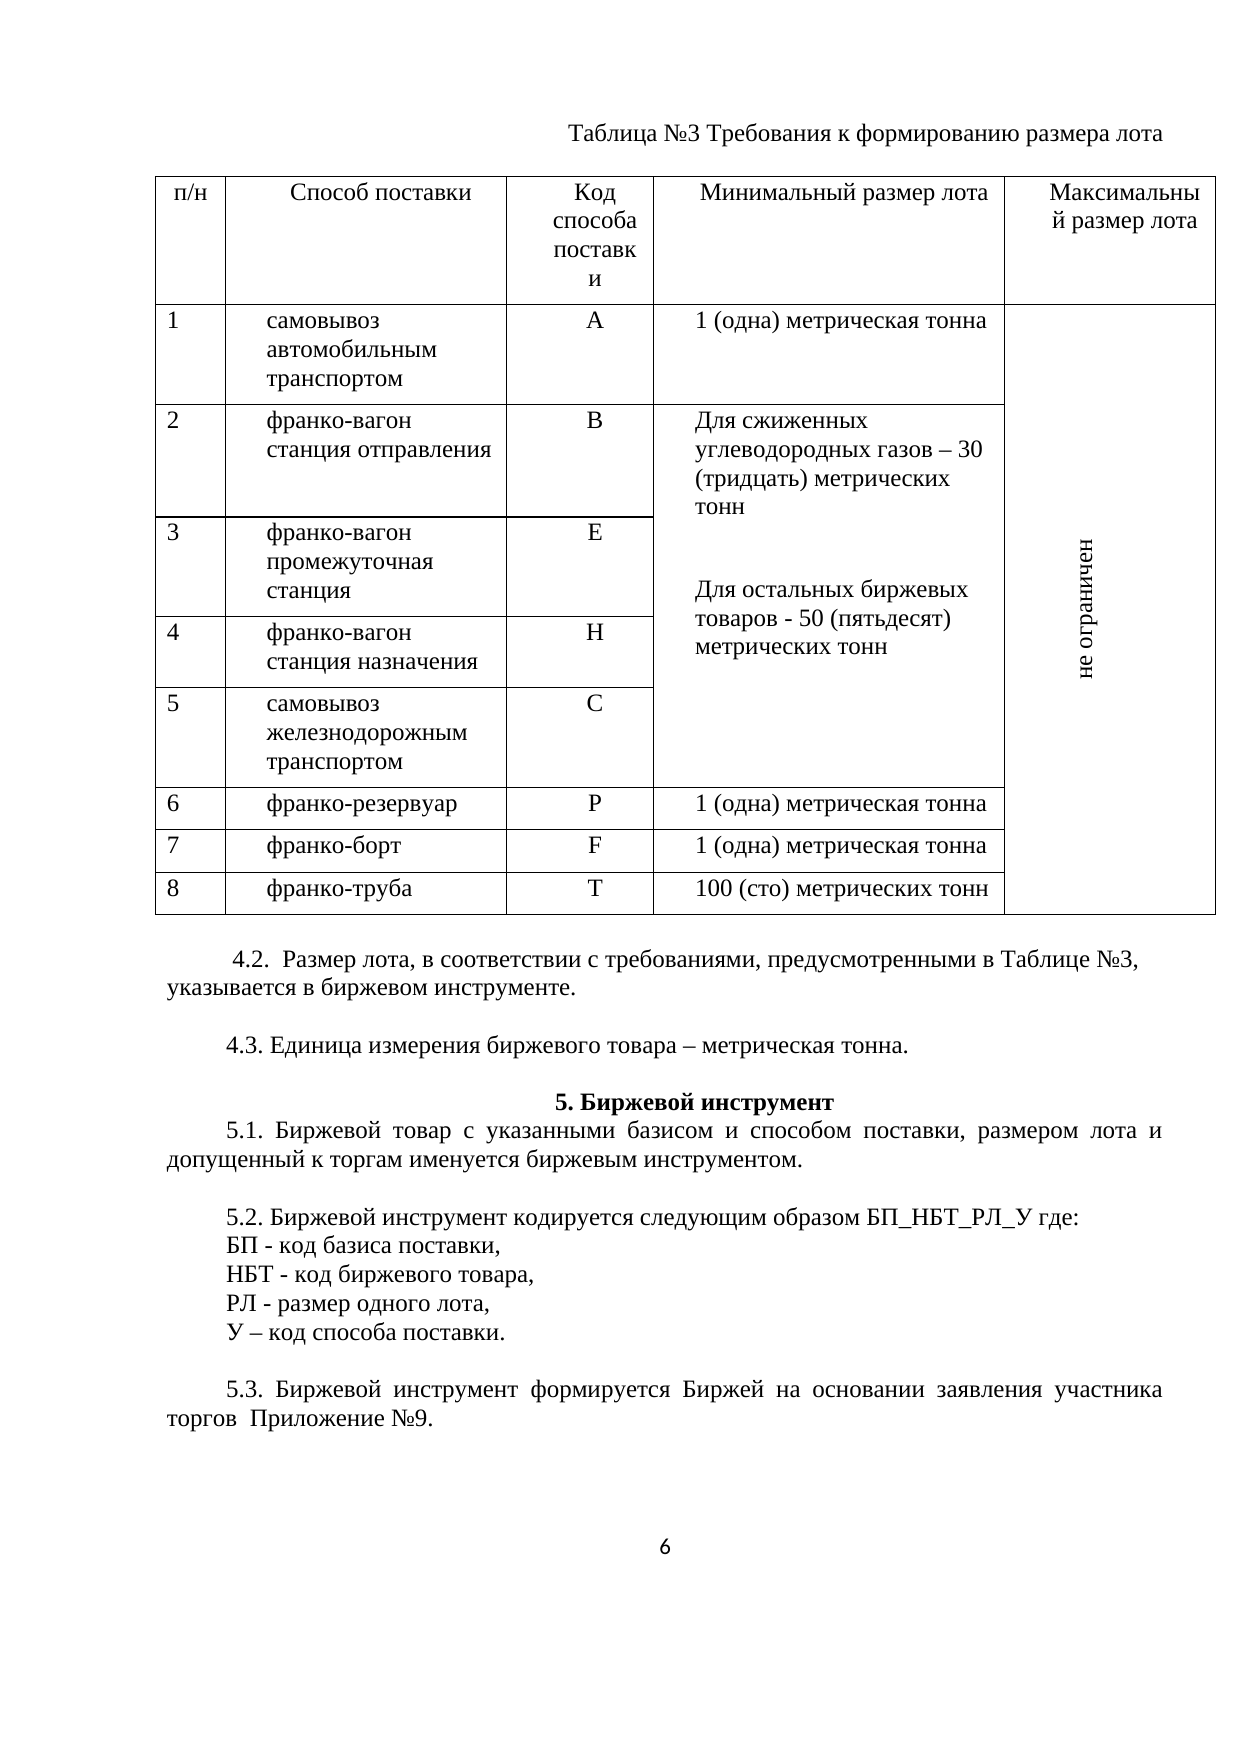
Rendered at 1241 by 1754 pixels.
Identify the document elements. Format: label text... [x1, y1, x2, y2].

text 5.3. Биржевой инструмент формируется Биржей на основании заявления участника торгов Приложение №9. [167, 1374, 1163, 1432]
text НБТ - код биржевого товара, [167, 1259, 1163, 1288]
text 4.2. Размер лота, в соответствии с требованиями, предусмотренными в Таблице №3, указывается в биржевом инструменте. [167, 944, 1163, 1001]
text 5. Биржевой инструмент [167, 1087, 1163, 1115]
table_header п/н [156, 177, 225, 304]
table_cell [156, 518, 225, 616]
table_cell F [507, 830, 653, 872]
table_cell франко-вагон станция отправления [226, 405, 506, 516]
table_cell [156, 830, 225, 872]
table_cell А [507, 305, 653, 404]
table_cell [156, 305, 225, 404]
table_cell Е [507, 518, 653, 616]
text 5.2. Биржевой инструмент кодируется следующим образом БП_НБТ_РЛ_У где: [167, 1202, 1163, 1230]
text БП - код базиса поставки, [167, 1230, 1163, 1259]
table_cell 1 (одна) метрическая тонна [654, 788, 1004, 829]
table_cell франко-вагон промежуточная станция [226, 518, 506, 616]
table_cell Р [507, 788, 653, 829]
table_cell франко-вагон станция назначения [226, 617, 506, 687]
table_cell Т [507, 873, 653, 914]
table_header Способ поставки [226, 177, 506, 304]
table_cell 100 (сто) метрических тонн [654, 873, 1004, 914]
table_cell франко-резервуар [226, 788, 506, 829]
table_cell [156, 405, 225, 516]
table_cell не ограничен [1005, 305, 1215, 914]
text РЛ - размер одного лота, [167, 1288, 1163, 1317]
table_cell Для сжиженных углеводородных газов – 30 (тридцать) метрических тонн Для остальных биржевых товаров - 50 (пятьдесят) метрических тонн [654, 405, 1004, 787]
table_cell франко-труба [226, 873, 506, 914]
table_header Минимальный размер лота [654, 177, 1004, 304]
table_cell Н [507, 617, 653, 687]
table_cell самовывоз железнодорожным транспортом [226, 688, 506, 787]
table_cell самовывоз автомобильным транспортом [226, 305, 506, 404]
table_header Максимальный размер лота [1005, 177, 1215, 304]
table_cell [156, 788, 225, 829]
table_cell [156, 617, 225, 687]
text 4.3. Единица измерения биржевого товара – метрическая тонна. [167, 1030, 1163, 1059]
table_cell 1 (одна) метрическая тонна [654, 830, 1004, 872]
table_cell В [507, 405, 653, 516]
table_cell 1 (одна) метрическая тонна [654, 305, 1004, 404]
table_cell [156, 688, 225, 787]
table_cell С [507, 688, 653, 787]
text 5.1. Биржевой товар с указанными базисом и способом поставки, размером лота и допущенный к торгам именуется биржевым инструментом. [167, 1115, 1163, 1173]
text У – код способа поставки. [167, 1317, 1163, 1345]
text Таблица №3 Требования к формированию размера лота [167, 118, 1163, 147]
table_cell [156, 873, 225, 914]
table_cell франко-борт [226, 830, 506, 872]
table_header Код способа поставки [507, 177, 653, 304]
